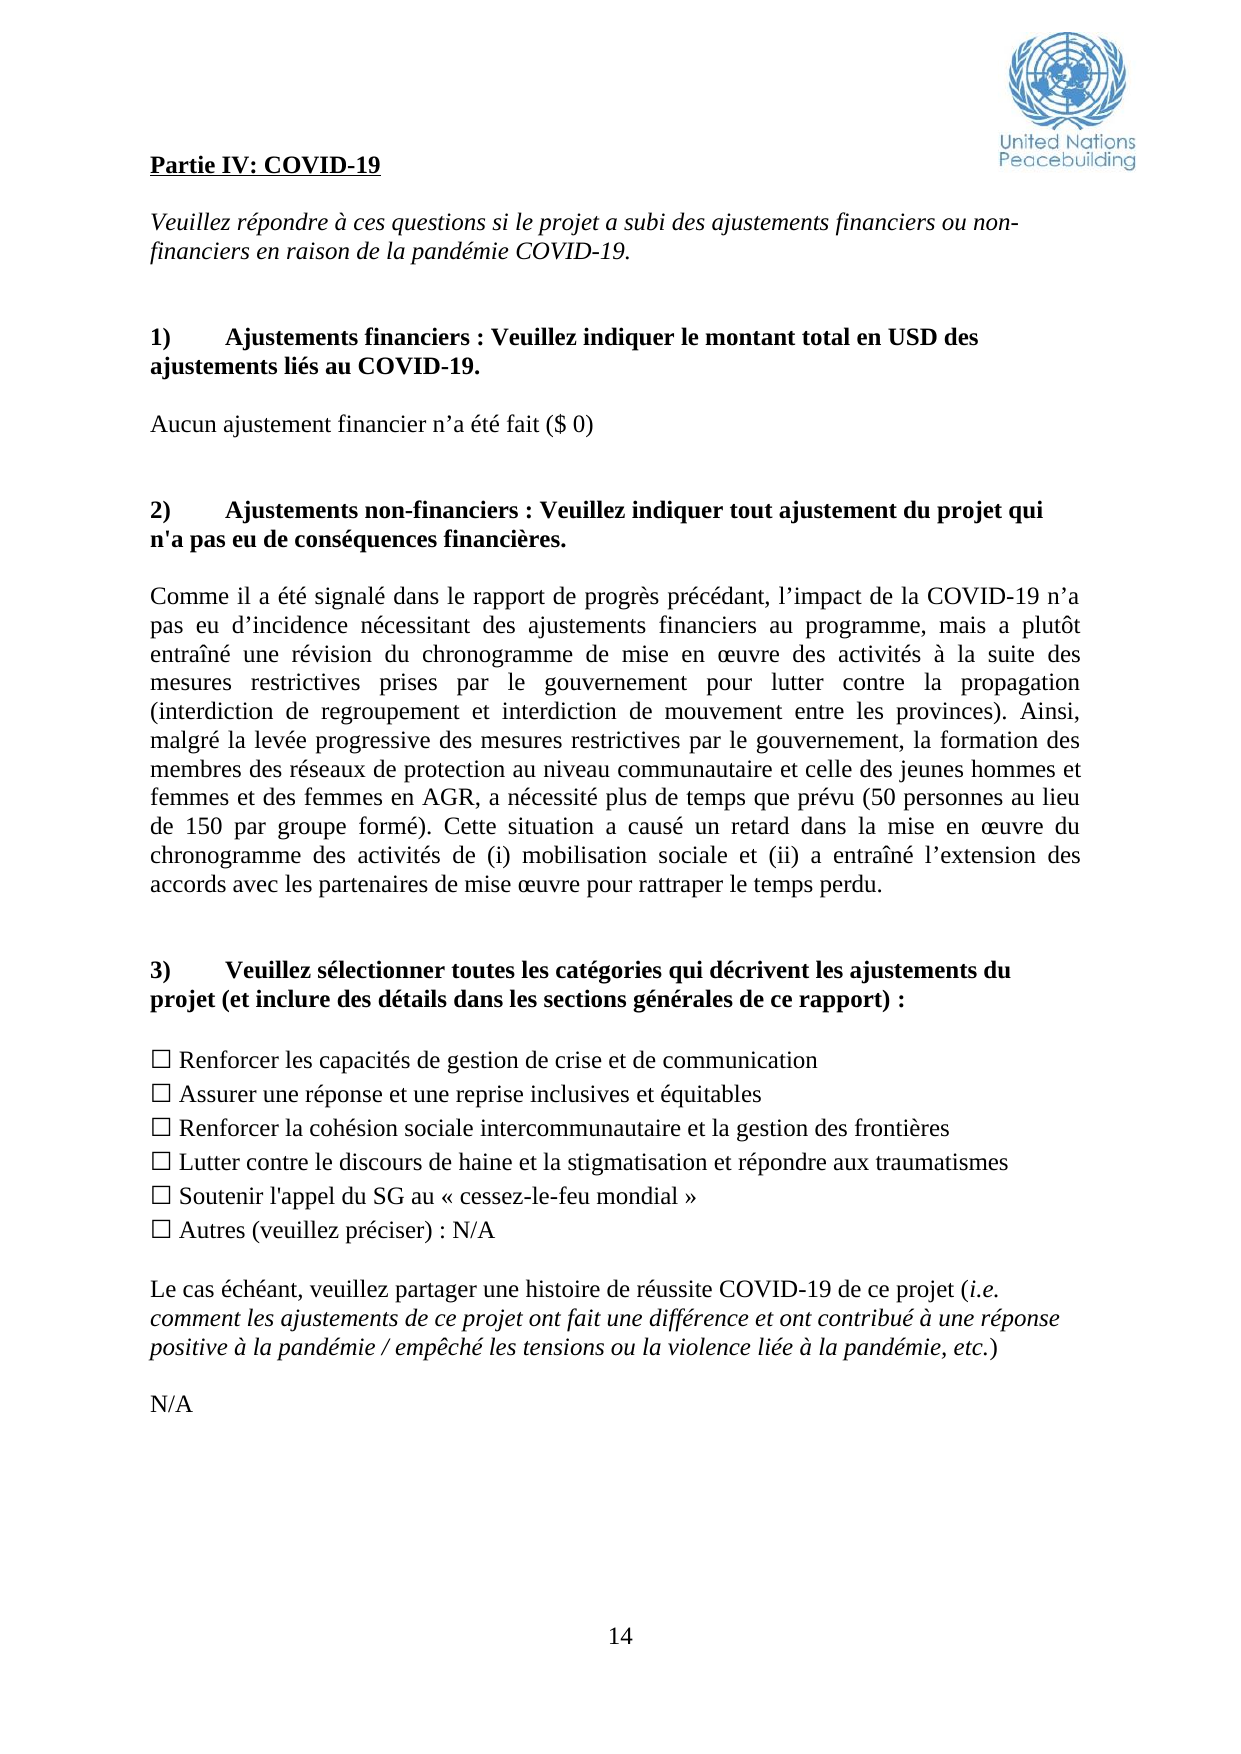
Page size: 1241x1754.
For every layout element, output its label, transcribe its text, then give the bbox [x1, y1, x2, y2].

text N/A [150, 1389, 1081, 1418]
list Ajustements non-financiers : Veuillez indiquer tout ajustement du projet qui n'a pas eu de conséquences financières. [150, 495, 1081, 552]
text Lutter contre le discours de haine et la stigmatisation et répondre aux traumatismes [150, 1143, 1081, 1177]
text Soutenir l'appel du SG au « cessez-le-feu mondial » [150, 1177, 1081, 1212]
text Renforcer les capacités de gestion de crise et de communication [150, 1041, 1081, 1075]
text Autres (veuillez préciser) : N/A [150, 1212, 1081, 1246]
text Partie IV: COVID-19 [150, 150, 1081, 179]
list Veuillez sélectionner toutes les catégories qui décrivent les ajustements du projet (et inclure des détails dans les sections générales de ce rapport) : [150, 955, 1081, 1012]
text Aucun ajustement financier n’a été fait ($ 0) [150, 409, 1081, 437]
list Ajustements financiers : Veuillez indiquer le montant total en USD des ajustements liés au COVID-19. [150, 322, 1081, 380]
picture [997, 32, 1137, 173]
list Comme il a été signalé dans le rapport de progrès précédant, l’impact de la COVID-19 n’a pas eu d’incidence nécessitant des ajustements financiers au programme, mais a plutôt entraîné une révision du chronogramme de mise en œuvre des activités à la suite des mesures restrictives prises par le gouvernement pour lutter contre la propagation (interdiction de regroupement et interdiction de mouvement entre les provinces). Ainsi, malgré la levée progressive des mesures restrictives par le gouvernement, la formation des membres des réseaux de protection au niveau communautaire et celle des jeunes hommes et femmes et des femmes en AGR, a nécessité plus de temps que prévu (50 personnes au lieu de 150 par groupe formé). Cette situation a causé un retard dans la mise en œuvre du chronogramme des activités de (i) mobilisation sociale et (ii) a entraîné l’extension des accords avec les partenaires de mise œuvre pour rattraper le temps perdu. [150, 581, 1081, 897]
text Le cas échéant, veuillez partager une histoire de réussite COVID-19 de ce projet (i.e. comment les ajustements de ce projet ont fait une différence et ont contribué à une réponse positive à la pandémie / empêché les tensions ou la violence liée à la pandémie, etc.) [150, 1274, 1081, 1361]
text Renforcer la cohésion sociale intercommunautaire et la gestion des frontières [150, 1109, 1081, 1143]
text Assurer une réponse et une reprise inclusives et équitables [150, 1075, 1081, 1109]
text Veuillez répondre à ces questions si le projet a subi des ajustements financiers ou non-financiers en raison de la pandémie COVID-19. [150, 207, 1081, 265]
